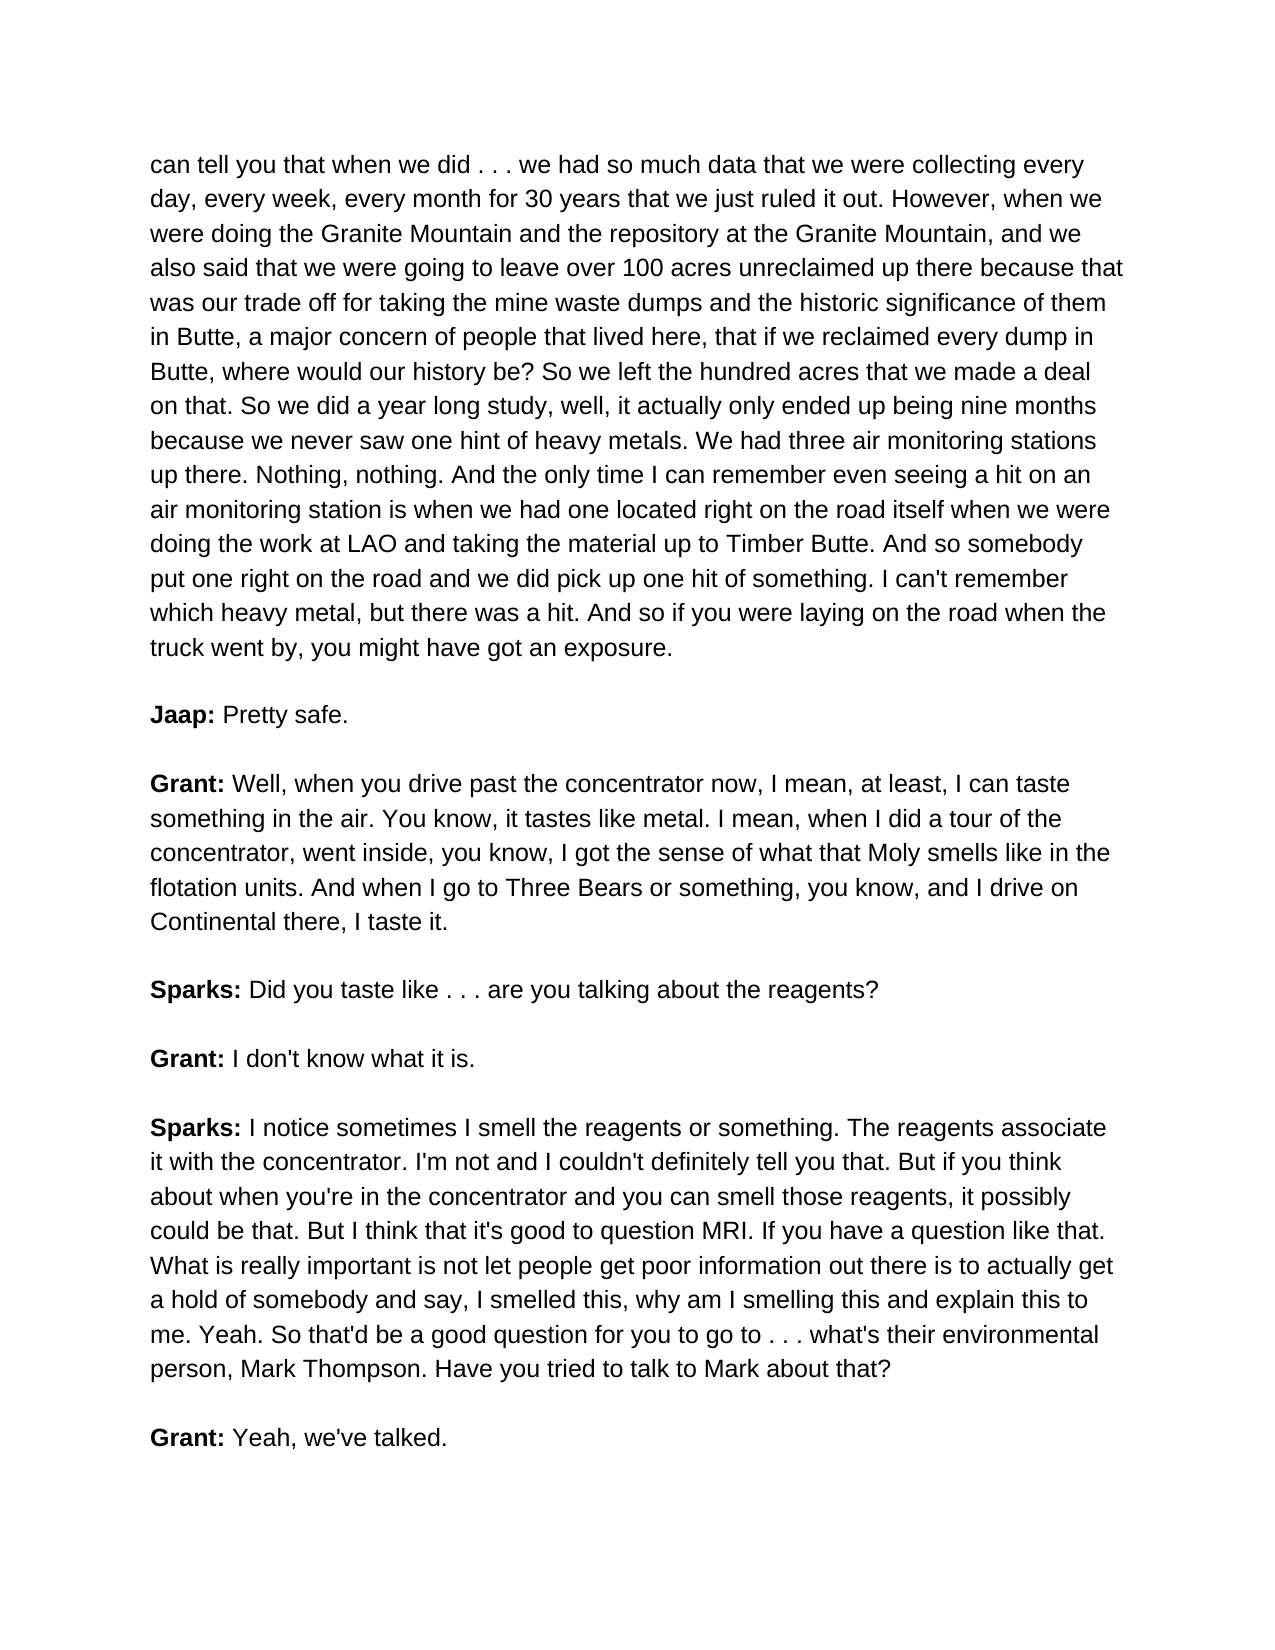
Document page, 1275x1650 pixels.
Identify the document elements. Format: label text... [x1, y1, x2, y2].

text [150, 150, 1125, 661]
text Grant: Yeah, we've talked. [150, 1423, 1125, 1452]
text Grant: Well, when you drive past the concentrator now, I mean, at least, I can taste something in the air. You know, it tastes like metal. I mean, when I did a tour of the concentrator, went inside, you know, I got the sense of what that Moly smells like in the flotation units. And when I go to Three Bears or something, you know, and I drive on Continental there, I taste it. [150, 769, 1125, 936]
text Sparks: Did you taste like . . . are you talking about the reagents? [150, 975, 1125, 1003]
text Sparks: I notice sometimes I smell the reagents or something. The reagents associate it with the concentrator. I'm not and I couldn't definitely tell you that. But if you think about when you're in the concentrator and you can smell those reagents, it possibly could be that. But I think that it's good to question MRI. If you have a question like that. What is really important is not let people get poor information out there is to actually get a hold of somebody and say, I smelled this, why am I smelling this and explain this to me. Yeah. So that'd be a good question for you to go to . . . what's their environmental person, Mark Thompson. Have you tried to talk to Mark about that? [150, 1113, 1125, 1383]
text Jaap: Pretty safe. [150, 700, 1125, 729]
text Grant: I don't know what it is. [150, 1044, 1125, 1072]
